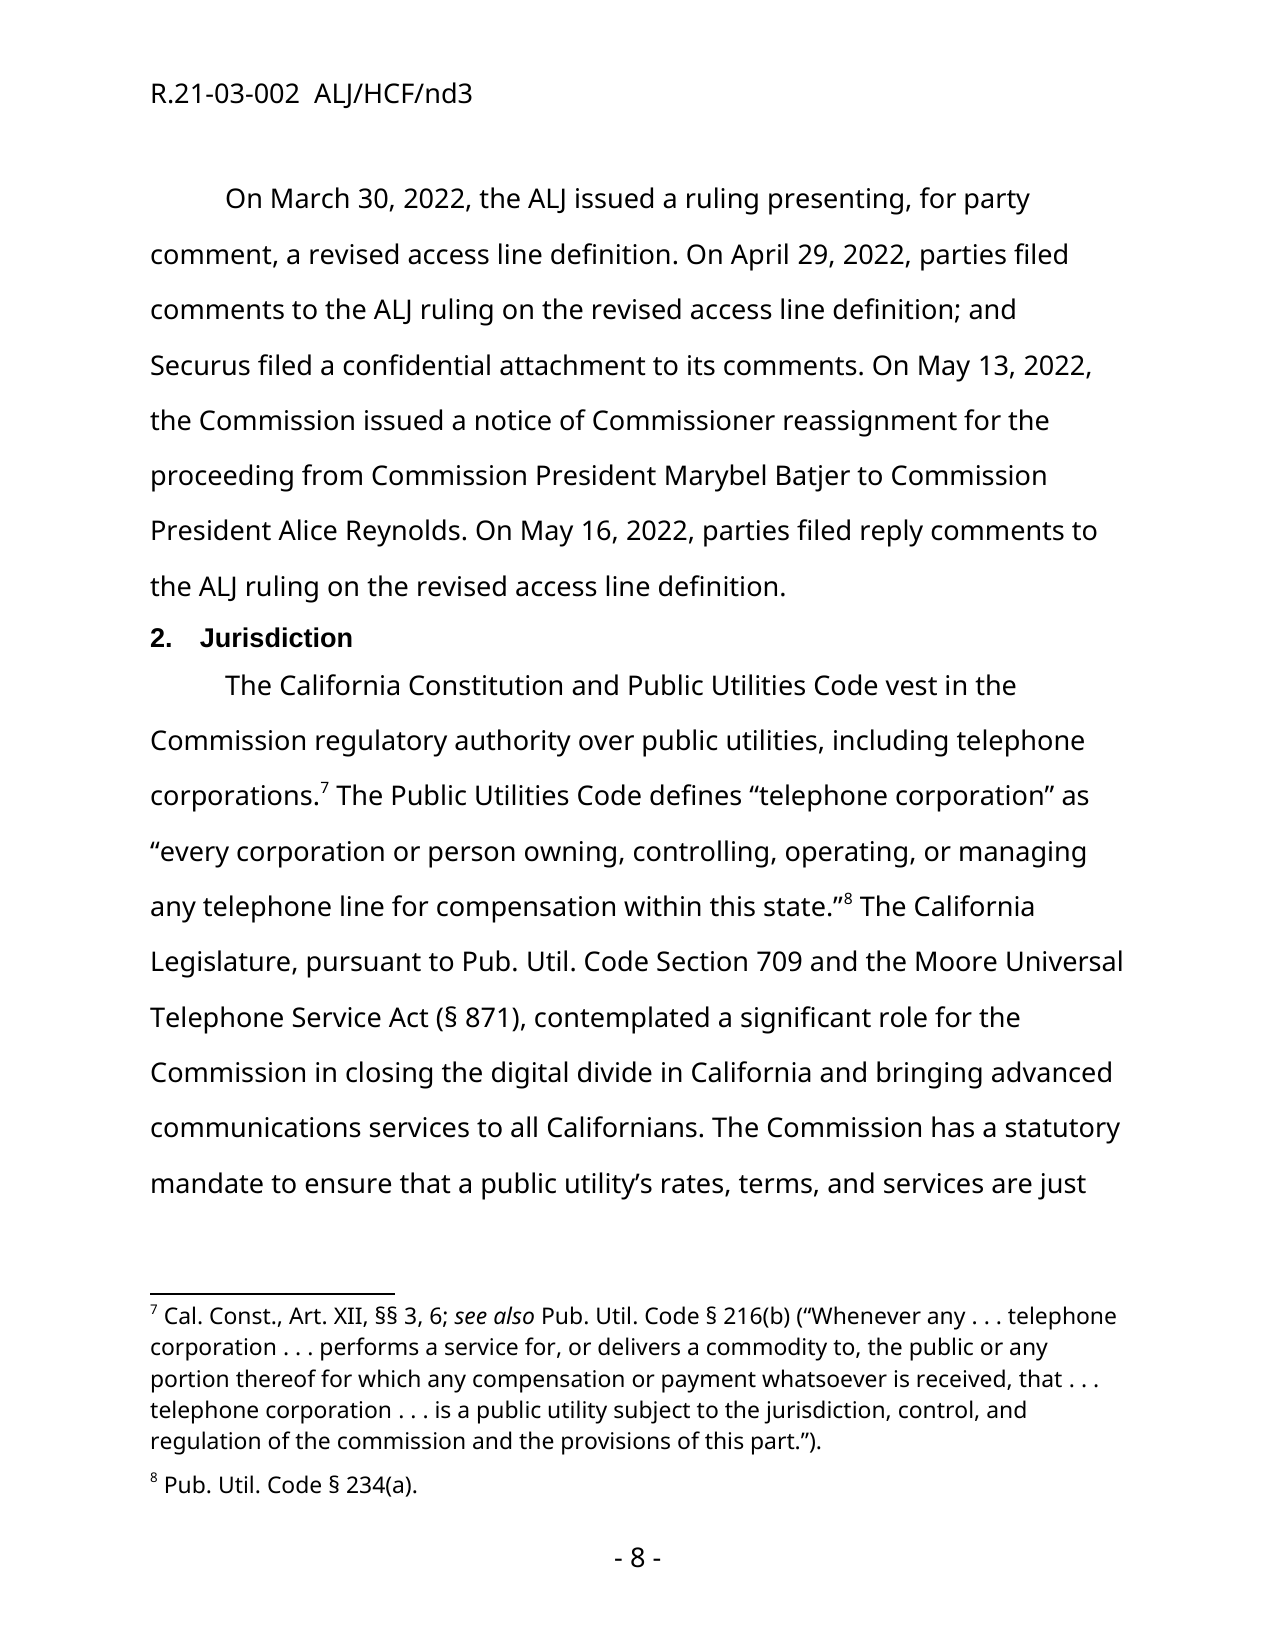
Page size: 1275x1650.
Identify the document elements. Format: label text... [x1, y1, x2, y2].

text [150, 666, 1125, 1201]
subtitle Jurisdiction [150, 622, 1125, 654]
text On March 30, 2022, the ALJ issued a ruling presenting, for party comment, a revised access line definition. On April 29, 2022, parties filed comments to the ALJ ruling on the revised access line definition; and Securus filed a confidential attachment to its comments. On May 13, 2022, the Commission issued a notice of Commissioner reassignment for the proceeding from Commission President Marybel Batjer to Commission President Alice Reynolds. On May 16, 2022, parties filed reply comments to the ALJ ruling on the revised access line definition. [150, 180, 1125, 604]
